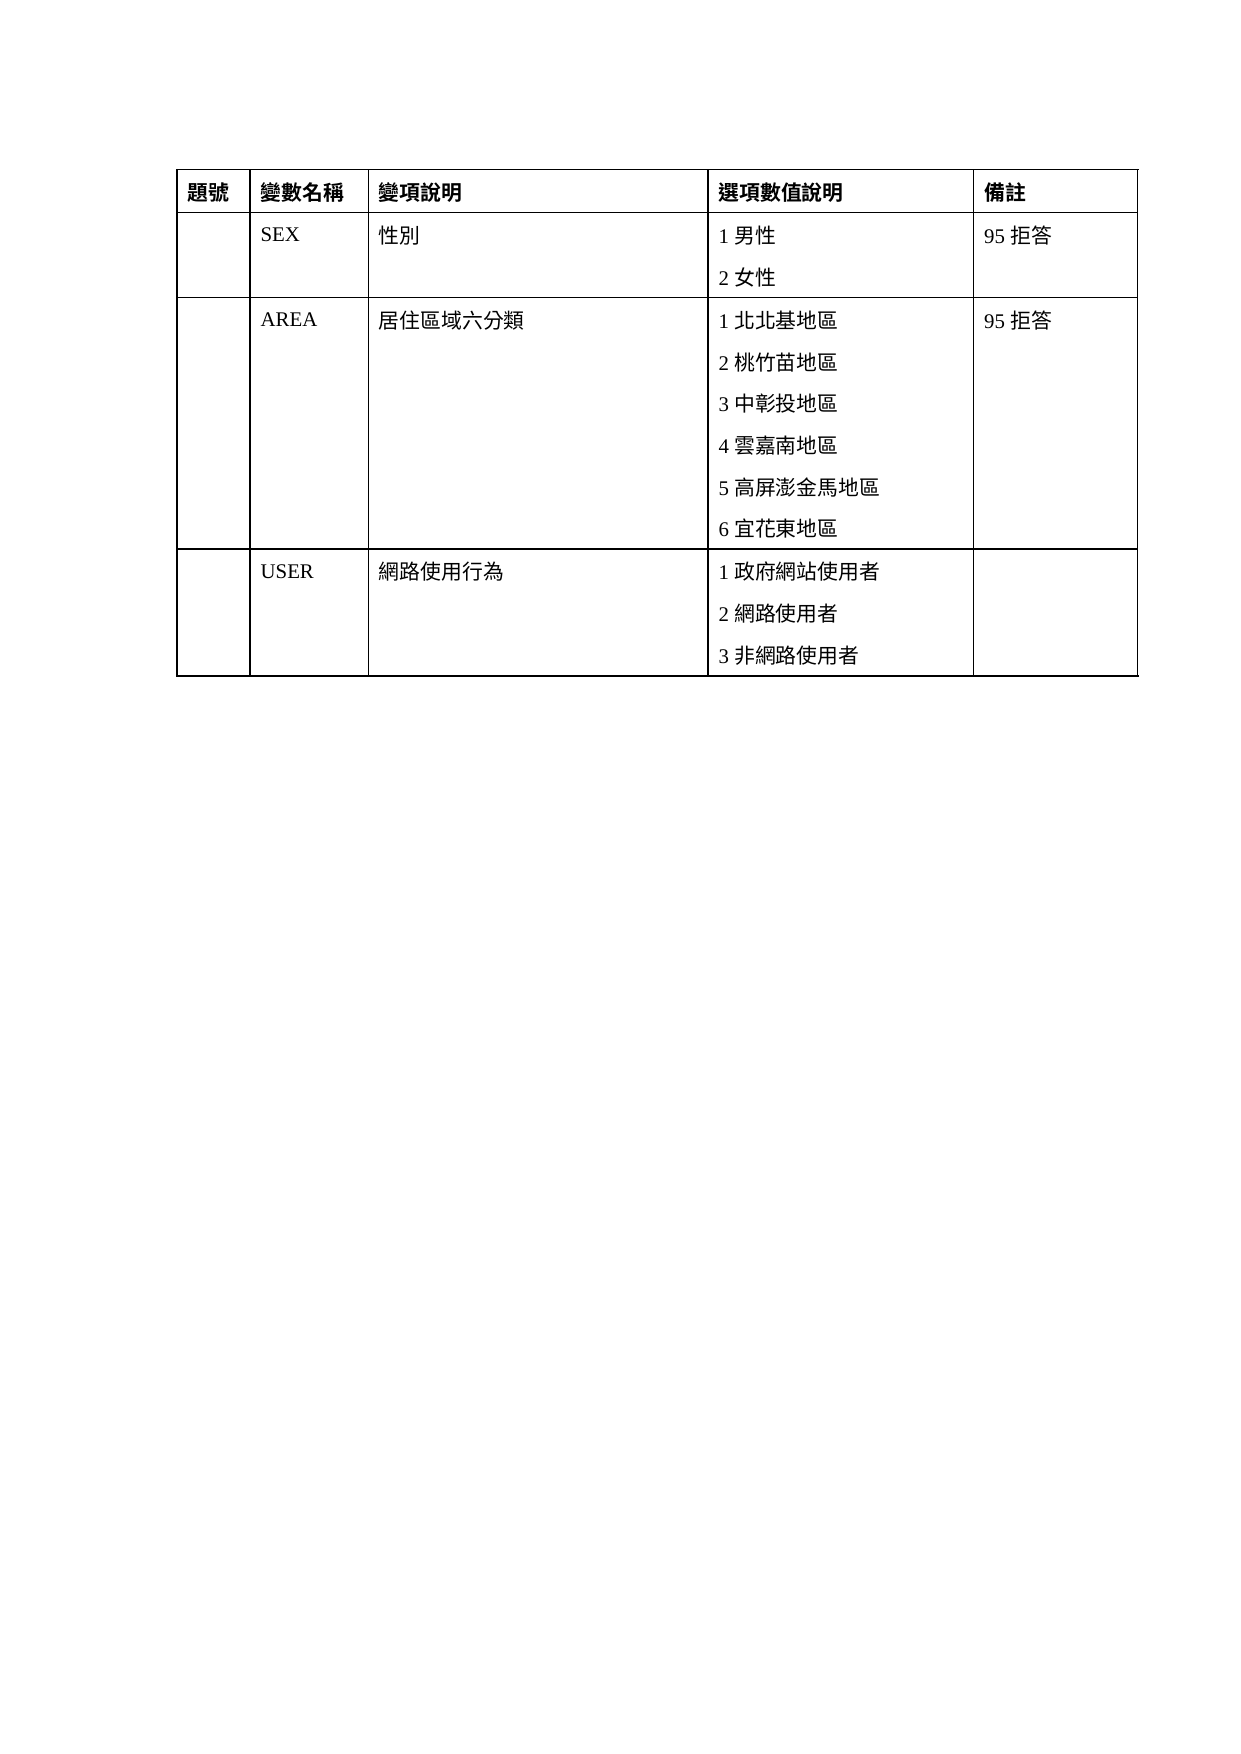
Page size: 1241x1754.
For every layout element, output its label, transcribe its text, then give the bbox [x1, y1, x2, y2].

table_cell [178, 550, 249, 675]
table_cell 95 拒答 [974, 213, 1137, 297]
table_header 題號 [178, 170, 249, 212]
table_cell 1 男性 2 女性 [709, 213, 973, 297]
table_cell AREA [251, 298, 368, 548]
table_cell 95 拒答 [974, 298, 1137, 548]
table_cell [974, 550, 1137, 675]
table_cell 1 政府網站使用者 2 網路使用者 3 非網路使用者 [709, 550, 973, 675]
table_cell [178, 213, 249, 297]
table_cell 網路使用行為 [369, 550, 707, 675]
table_header 變項說明 [369, 170, 707, 212]
table_cell SEX [251, 213, 368, 297]
table_header 選項數值說明 [709, 170, 973, 212]
table_cell 性別 [369, 213, 707, 297]
table_cell [178, 298, 249, 548]
table_cell USER [251, 550, 368, 675]
table_cell 1 北北基地區 2 桃竹苗地區 3 中彰投地區 4 雲嘉南地區 5 高屏澎金馬地區 6 宜花東地區 [709, 298, 973, 548]
table_header 變數名稱 [251, 170, 368, 212]
table_header 備註 [974, 170, 1137, 212]
table_cell 居住區域六分類 [369, 298, 707, 548]
